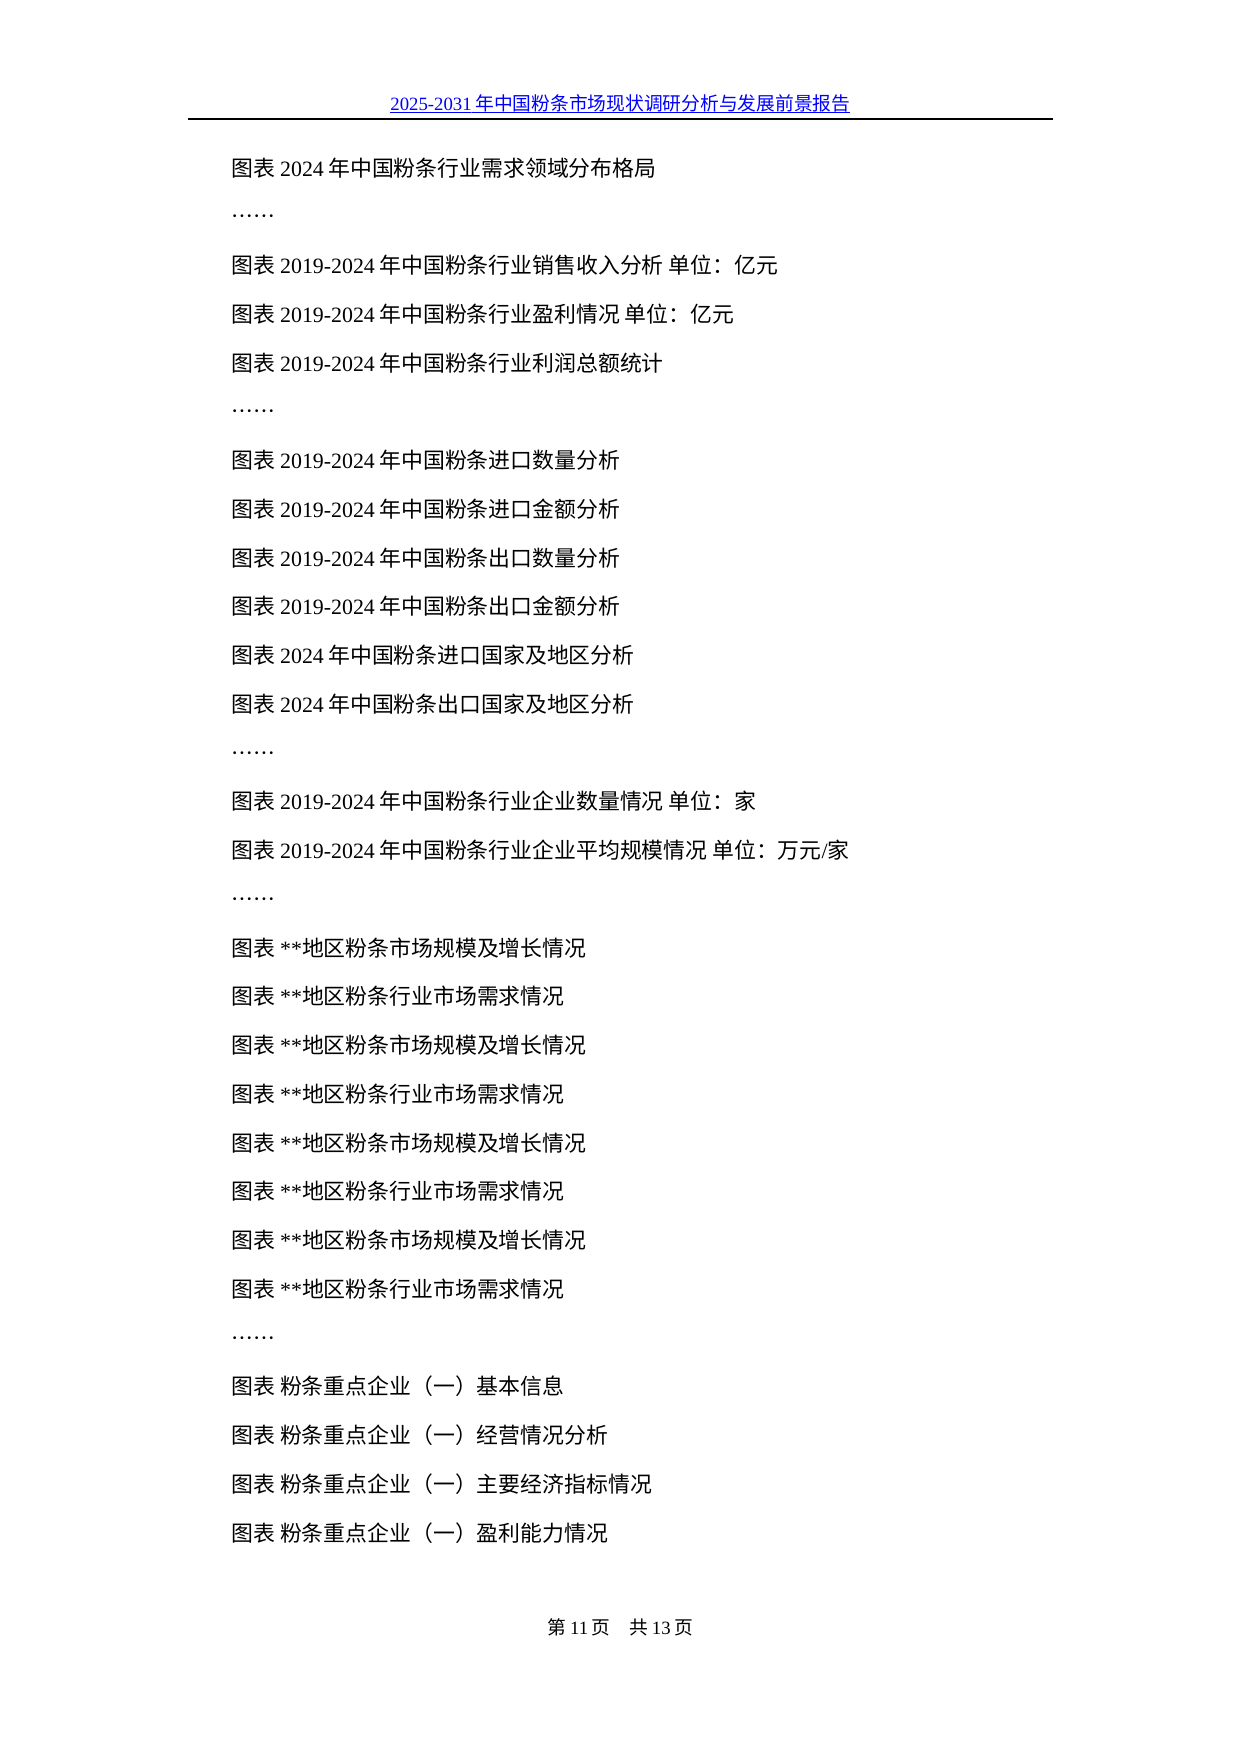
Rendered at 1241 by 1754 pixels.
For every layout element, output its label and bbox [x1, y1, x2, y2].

text [187, 150, 1053, 1548]
